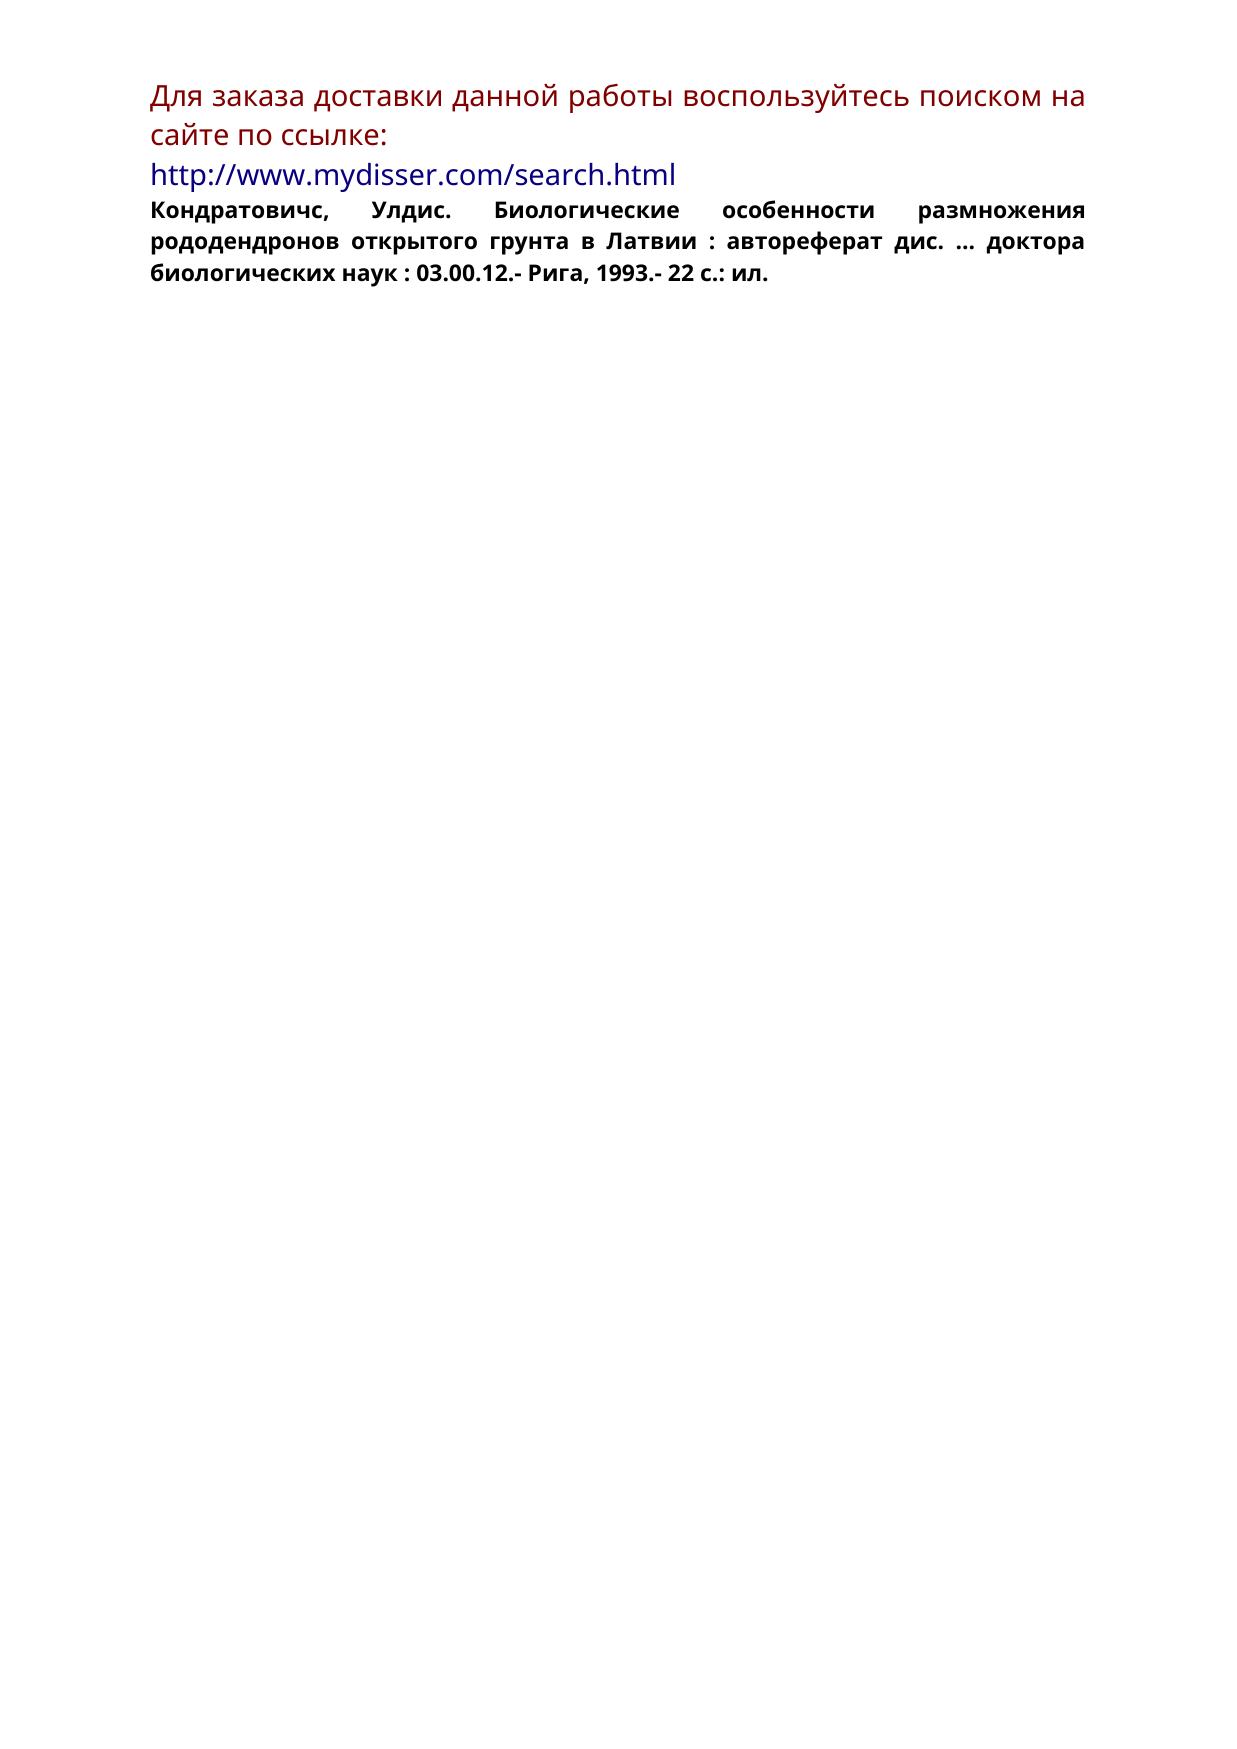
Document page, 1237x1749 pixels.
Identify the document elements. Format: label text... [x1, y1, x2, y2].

text Кондратовичс, Улдис. Биологические особенности размножения рододендронов открытого грунта в Латвии : автореферат дис. ... доктора биологических наук : 03.00.12.- Рига, 1993.- 22 с.: ил. [150, 194, 1086, 288]
